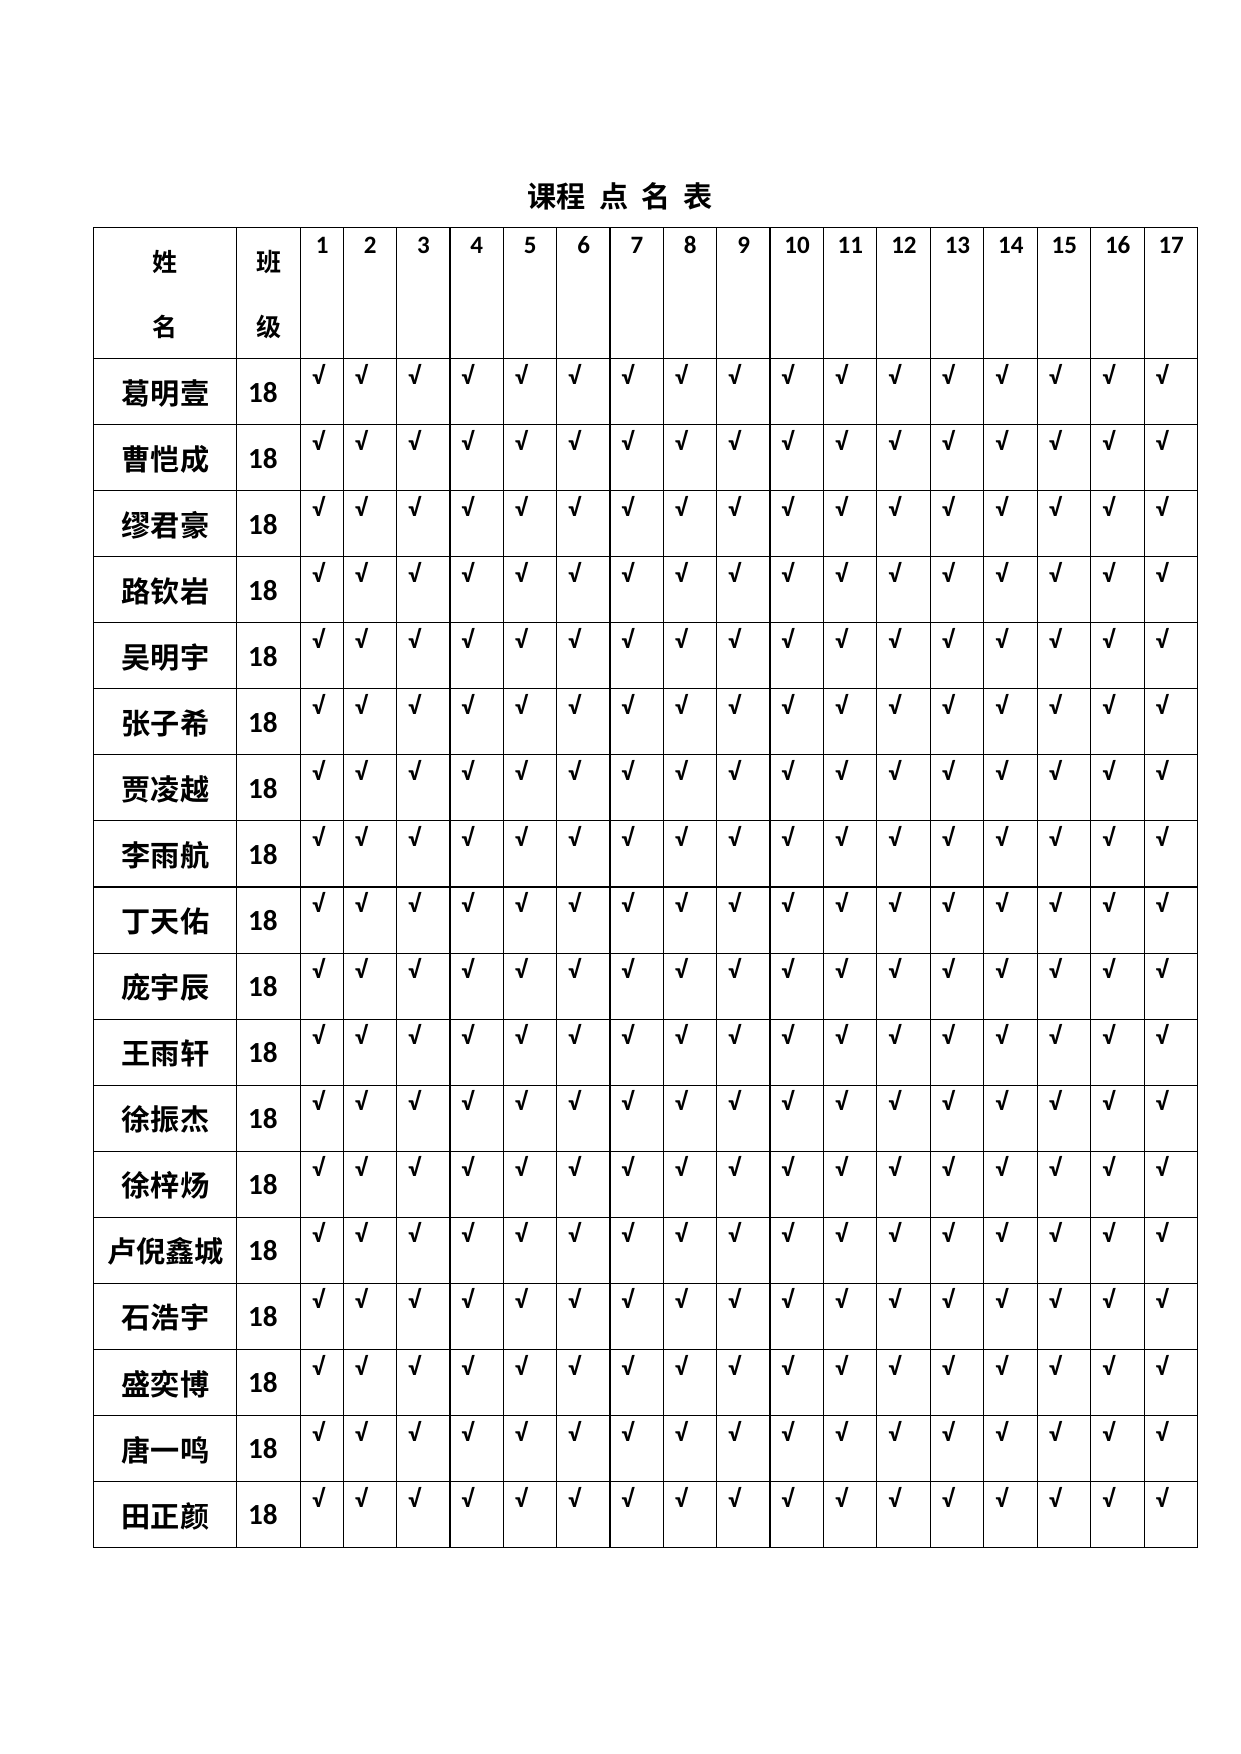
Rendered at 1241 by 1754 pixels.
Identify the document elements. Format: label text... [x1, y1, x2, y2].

table_cell √ [877, 1416, 930, 1481]
table_cell √ [771, 557, 823, 622]
table_cell 18 [237, 1416, 300, 1481]
table_cell 丁天佑 [94, 888, 236, 952]
table_cell √ [664, 491, 716, 556]
table_cell 贾凌越 [94, 755, 236, 820]
table_cell √ [824, 425, 876, 490]
table_cell √ [771, 491, 823, 556]
table_cell √ [984, 755, 1037, 820]
table_cell √ [1145, 557, 1197, 622]
table_cell √ [397, 689, 449, 754]
table_cell 18 [237, 1218, 300, 1283]
table_cell √ [877, 491, 930, 556]
table_cell 18 [237, 557, 300, 622]
table_cell √ [504, 689, 556, 754]
table_header 14 [984, 228, 1037, 358]
table_cell √ [931, 557, 983, 622]
table_cell √ [771, 689, 823, 754]
table_cell √ [664, 359, 716, 424]
table_cell 路钦岩 [94, 557, 236, 622]
table_cell 18 [237, 821, 300, 886]
table_cell √ [504, 755, 556, 820]
table_cell √ [771, 359, 823, 424]
table_cell √ [717, 1350, 769, 1415]
table_cell 李雨航 [94, 821, 236, 886]
table_cell √ [1038, 821, 1090, 886]
table_cell √ [397, 1284, 449, 1349]
table_cell √ [824, 888, 876, 952]
table_cell √ [877, 1152, 930, 1217]
table_cell √ [771, 623, 823, 688]
table_cell √ [931, 1416, 983, 1481]
table_cell √ [1091, 821, 1144, 886]
table_cell √ [824, 1086, 876, 1151]
table_cell √ [984, 689, 1037, 754]
table_cell √ [451, 755, 503, 820]
table_cell √ [984, 557, 1037, 622]
table_cell √ [1145, 1020, 1197, 1084]
table_cell √ [664, 1416, 716, 1481]
table_cell √ [664, 623, 716, 688]
table_cell √ [1038, 359, 1090, 424]
table_cell 18 [237, 1350, 300, 1415]
table_cell √ [877, 425, 930, 490]
table_cell √ [344, 888, 396, 952]
table_cell √ [931, 689, 983, 754]
table_cell √ [984, 888, 1037, 952]
table_cell √ [1091, 1086, 1144, 1151]
table_header 2 [344, 228, 396, 358]
table_cell √ [344, 1020, 396, 1084]
table_cell √ [301, 1218, 343, 1283]
table_cell √ [717, 425, 769, 490]
table_cell √ [877, 359, 930, 424]
table_cell √ [1038, 1020, 1090, 1084]
table_cell √ [1038, 1218, 1090, 1283]
table_cell √ [877, 954, 930, 1018]
table_cell √ [557, 359, 609, 424]
table_cell √ [717, 689, 769, 754]
table_cell √ [824, 689, 876, 754]
table_cell √ [1091, 1218, 1144, 1283]
table_cell √ [301, 623, 343, 688]
table_cell √ [1145, 1416, 1197, 1481]
table_cell √ [931, 821, 983, 886]
table_header 9 [717, 228, 769, 358]
table_cell √ [1091, 557, 1144, 622]
table_cell √ [1038, 689, 1090, 754]
table_cell √ [344, 623, 396, 688]
table_cell √ [1038, 557, 1090, 622]
table_cell √ [877, 689, 930, 754]
text 课程 点 名 表 [187, 162, 1053, 227]
table_header 11 [824, 228, 876, 358]
table_cell √ [771, 1482, 823, 1547]
table_cell √ [611, 623, 663, 688]
table_cell √ [451, 1020, 503, 1084]
table_cell √ [984, 1482, 1037, 1547]
table_cell √ [504, 557, 556, 622]
table_cell √ [451, 623, 503, 688]
table_cell √ [1038, 425, 1090, 490]
table_cell √ [451, 557, 503, 622]
table_cell √ [397, 821, 449, 886]
table_cell 吴明宇 [94, 623, 236, 688]
table_cell √ [877, 1020, 930, 1084]
table_cell √ [717, 557, 769, 622]
table_cell √ [397, 623, 449, 688]
table_cell √ [771, 954, 823, 1018]
table_cell √ [717, 888, 769, 952]
table_cell 18 [237, 954, 300, 1018]
table_cell √ [1091, 623, 1144, 688]
table_cell √ [504, 821, 556, 886]
table_cell √ [1091, 491, 1144, 556]
table_cell √ [301, 821, 343, 886]
table_cell √ [1038, 1086, 1090, 1151]
table_cell √ [771, 821, 823, 886]
table_cell √ [344, 491, 396, 556]
table_cell √ [771, 1020, 823, 1084]
table_cell √ [984, 1350, 1037, 1415]
table_cell √ [877, 623, 930, 688]
table_header 13 [931, 228, 983, 358]
table_cell √ [824, 1350, 876, 1415]
table_cell √ [1091, 1152, 1144, 1217]
table_cell √ [1038, 888, 1090, 952]
table_cell √ [1145, 954, 1197, 1018]
table_cell √ [451, 1482, 503, 1547]
table_cell √ [451, 359, 503, 424]
table_cell √ [301, 1020, 343, 1084]
table_cell √ [984, 1086, 1037, 1151]
table_cell √ [1091, 425, 1144, 490]
table_cell √ [1145, 821, 1197, 886]
table_cell √ [397, 1152, 449, 1217]
table_cell √ [771, 1416, 823, 1481]
table_cell √ [557, 491, 609, 556]
table_cell √ [504, 1416, 556, 1481]
table_cell √ [1145, 491, 1197, 556]
table_cell √ [1145, 1350, 1197, 1415]
table_header 17 [1145, 228, 1197, 358]
table_cell √ [557, 425, 609, 490]
table_cell √ [664, 1218, 716, 1283]
table_cell √ [824, 491, 876, 556]
table_header 6 [557, 228, 609, 358]
table_cell √ [717, 623, 769, 688]
table_cell √ [1091, 888, 1144, 952]
table_cell √ [451, 821, 503, 886]
table_cell 缪君豪 [94, 491, 236, 556]
table_cell √ [504, 1284, 556, 1349]
table_cell 18 [237, 689, 300, 754]
table_cell √ [504, 623, 556, 688]
table_cell 石浩宇 [94, 1284, 236, 1349]
table_cell 庞宇辰 [94, 954, 236, 1018]
table_cell 18 [237, 888, 300, 952]
table_cell √ [451, 1416, 503, 1481]
table_header 姓 名 [94, 228, 236, 358]
table_cell √ [344, 1284, 396, 1349]
table_cell √ [1145, 1086, 1197, 1151]
table_header 12 [877, 228, 930, 358]
table_cell √ [824, 359, 876, 424]
table_cell √ [824, 1020, 876, 1084]
table_cell √ [451, 1086, 503, 1151]
table_cell √ [931, 1086, 983, 1151]
table_cell √ [877, 1350, 930, 1415]
table_cell √ [504, 1152, 556, 1217]
table_cell √ [611, 1350, 663, 1415]
table_cell √ [931, 1284, 983, 1349]
table_cell √ [877, 755, 930, 820]
table_cell √ [301, 425, 343, 490]
table_cell √ [771, 425, 823, 490]
table_cell √ [824, 557, 876, 622]
table_cell √ [301, 755, 343, 820]
table_cell √ [877, 1086, 930, 1151]
table_cell √ [301, 689, 343, 754]
table_cell √ [1038, 755, 1090, 820]
table_cell √ [1145, 1284, 1197, 1349]
table_cell √ [1091, 1020, 1144, 1084]
table_cell √ [397, 1020, 449, 1084]
table_cell √ [557, 1152, 609, 1217]
table_cell √ [1091, 1482, 1144, 1547]
table_cell √ [664, 689, 716, 754]
table_cell √ [984, 1020, 1037, 1084]
table_cell √ [611, 1086, 663, 1151]
table_cell √ [664, 1020, 716, 1084]
table_cell √ [344, 557, 396, 622]
table_cell √ [1145, 1218, 1197, 1283]
table_cell √ [504, 1020, 556, 1084]
table_cell √ [771, 1086, 823, 1151]
table_cell √ [557, 954, 609, 1018]
table_cell 18 [237, 623, 300, 688]
table_header 7 [611, 228, 663, 358]
table_cell √ [504, 359, 556, 424]
table_cell 18 [237, 425, 300, 490]
table_cell √ [824, 1416, 876, 1481]
table_cell √ [301, 1284, 343, 1349]
table_cell √ [557, 689, 609, 754]
table_cell √ [664, 1152, 716, 1217]
table_cell √ [824, 1284, 876, 1349]
table_cell √ [931, 359, 983, 424]
table_cell √ [664, 1482, 716, 1547]
table_cell √ [771, 888, 823, 952]
table_cell √ [771, 1350, 823, 1415]
table_cell 葛明壹 [94, 359, 236, 424]
table_cell √ [344, 1152, 396, 1217]
table_cell √ [771, 755, 823, 820]
table_cell √ [771, 1152, 823, 1217]
table_cell √ [984, 623, 1037, 688]
table_cell √ [1145, 888, 1197, 952]
table_cell √ [451, 888, 503, 952]
table_cell √ [877, 557, 930, 622]
table_cell √ [824, 954, 876, 1018]
table_cell √ [984, 954, 1037, 1018]
table_cell √ [877, 1284, 930, 1349]
table_cell √ [931, 755, 983, 820]
table_cell √ [557, 1284, 609, 1349]
table_cell 18 [237, 1152, 300, 1217]
table_cell √ [504, 888, 556, 952]
table_cell √ [611, 755, 663, 820]
table_cell √ [1038, 1416, 1090, 1481]
table_cell √ [504, 1218, 556, 1283]
table_cell √ [611, 689, 663, 754]
table_cell √ [344, 359, 396, 424]
table_cell √ [877, 821, 930, 886]
table_cell √ [557, 821, 609, 886]
table_cell √ [451, 689, 503, 754]
table_cell √ [771, 1218, 823, 1283]
table_cell √ [611, 557, 663, 622]
table_cell √ [301, 491, 343, 556]
table_header 10 [771, 228, 823, 358]
table_cell √ [984, 821, 1037, 886]
table_cell √ [664, 557, 716, 622]
table_cell 卢倪鑫城 [94, 1218, 236, 1283]
table_cell √ [504, 1350, 556, 1415]
table_cell √ [664, 888, 716, 952]
table_cell √ [1038, 1284, 1090, 1349]
table_cell √ [717, 1086, 769, 1151]
table_cell √ [557, 1350, 609, 1415]
table_cell √ [344, 1482, 396, 1547]
table_cell √ [931, 491, 983, 556]
table_cell √ [397, 888, 449, 952]
table_cell 徐梓炀 [94, 1152, 236, 1217]
table_cell √ [824, 623, 876, 688]
table_cell √ [557, 1482, 609, 1547]
table_cell √ [824, 1482, 876, 1547]
table_cell √ [344, 1218, 396, 1283]
table_cell √ [771, 1284, 823, 1349]
table_cell √ [931, 1152, 983, 1217]
table_cell √ [717, 1152, 769, 1217]
table_cell √ [504, 1482, 556, 1547]
table_cell √ [824, 1218, 876, 1283]
table_header 5 [504, 228, 556, 358]
table_cell √ [1038, 1350, 1090, 1415]
table_cell √ [877, 1482, 930, 1547]
table_cell √ [397, 491, 449, 556]
table_cell √ [397, 1416, 449, 1481]
table_cell √ [611, 1416, 663, 1481]
table_cell √ [451, 954, 503, 1018]
table_cell √ [1145, 425, 1197, 490]
table_cell √ [504, 491, 556, 556]
table_cell √ [557, 1218, 609, 1283]
table_cell √ [611, 821, 663, 886]
table_cell √ [931, 425, 983, 490]
table_cell √ [664, 954, 716, 1018]
table_cell √ [504, 1086, 556, 1151]
table_cell √ [984, 1218, 1037, 1283]
table_cell 盛奕博 [94, 1350, 236, 1415]
table_cell √ [504, 425, 556, 490]
table_cell √ [1091, 755, 1144, 820]
table_cell √ [301, 1086, 343, 1151]
table_cell √ [1091, 954, 1144, 1018]
table_cell √ [397, 359, 449, 424]
table_cell √ [717, 359, 769, 424]
table_cell √ [824, 821, 876, 886]
table_cell 18 [237, 755, 300, 820]
table_cell √ [397, 755, 449, 820]
table_cell √ [557, 1086, 609, 1151]
table_cell √ [301, 888, 343, 952]
table_cell √ [1091, 1416, 1144, 1481]
table_cell √ [301, 954, 343, 1018]
table_cell √ [451, 1350, 503, 1415]
table_cell √ [301, 1416, 343, 1481]
table_cell √ [1038, 491, 1090, 556]
table_cell √ [1038, 623, 1090, 688]
table_cell √ [611, 491, 663, 556]
table_cell √ [301, 557, 343, 622]
table_header 3 [397, 228, 449, 358]
table_cell √ [664, 1284, 716, 1349]
table_cell √ [397, 1350, 449, 1415]
table_cell √ [717, 1284, 769, 1349]
table_header 16 [1091, 228, 1144, 358]
table_cell 18 [237, 1284, 300, 1349]
table_cell √ [717, 1020, 769, 1084]
table_header 班级 [237, 228, 300, 358]
table_cell √ [1091, 1350, 1144, 1415]
table_cell √ [931, 954, 983, 1018]
table_cell √ [1091, 359, 1144, 424]
table_cell 18 [237, 1482, 300, 1547]
table_header 4 [451, 228, 503, 358]
table_cell √ [344, 755, 396, 820]
table_cell √ [824, 1152, 876, 1217]
table_cell 唐一鸣 [94, 1416, 236, 1481]
table_cell √ [1145, 755, 1197, 820]
table_cell √ [664, 1086, 716, 1151]
table_cell √ [877, 1218, 930, 1283]
table_cell √ [1145, 689, 1197, 754]
table_cell 18 [237, 1086, 300, 1151]
table_cell √ [611, 1218, 663, 1283]
table_cell √ [984, 491, 1037, 556]
table_cell √ [611, 1152, 663, 1217]
table_cell √ [931, 623, 983, 688]
table_cell √ [344, 954, 396, 1018]
table_cell √ [611, 1284, 663, 1349]
table_cell √ [717, 1218, 769, 1283]
table_cell √ [301, 359, 343, 424]
table_cell √ [1145, 1152, 1197, 1217]
table_cell √ [931, 888, 983, 952]
table_cell √ [397, 1218, 449, 1283]
table_cell √ [611, 888, 663, 952]
table_cell 18 [237, 491, 300, 556]
table_cell 王雨轩 [94, 1020, 236, 1084]
table_cell 18 [237, 359, 300, 424]
table_cell √ [931, 1218, 983, 1283]
table_cell 张子希 [94, 689, 236, 754]
table_cell √ [931, 1350, 983, 1415]
table_cell √ [664, 1350, 716, 1415]
table_header 1 [301, 228, 343, 358]
table_header 8 [664, 228, 716, 358]
table_cell √ [877, 888, 930, 952]
table_cell √ [451, 425, 503, 490]
table_cell √ [557, 755, 609, 820]
table_cell √ [1038, 1482, 1090, 1547]
table_cell 田正颜 [94, 1482, 236, 1547]
table_cell √ [397, 1482, 449, 1547]
table_cell √ [1038, 954, 1090, 1018]
table_cell √ [611, 1482, 663, 1547]
table_cell √ [451, 1152, 503, 1217]
table_cell √ [397, 425, 449, 490]
table_cell √ [717, 954, 769, 1018]
table_cell √ [397, 557, 449, 622]
table_cell √ [984, 359, 1037, 424]
table_cell √ [344, 821, 396, 886]
table_cell √ [717, 1416, 769, 1481]
table_cell √ [824, 755, 876, 820]
table_cell √ [344, 1086, 396, 1151]
table_cell √ [717, 755, 769, 820]
table_cell √ [301, 1350, 343, 1415]
table_cell √ [557, 1020, 609, 1084]
table_cell √ [344, 1350, 396, 1415]
table_cell √ [611, 1020, 663, 1084]
table_cell √ [611, 954, 663, 1018]
table_cell √ [344, 1416, 396, 1481]
table_cell √ [397, 1086, 449, 1151]
table_cell √ [664, 755, 716, 820]
table_cell √ [1038, 1152, 1090, 1217]
table_cell √ [717, 821, 769, 886]
table_cell √ [611, 425, 663, 490]
table_cell √ [301, 1152, 343, 1217]
table_cell √ [1145, 1482, 1197, 1547]
table_cell √ [931, 1482, 983, 1547]
table_cell √ [984, 1284, 1037, 1349]
table_cell √ [557, 1416, 609, 1481]
table_cell √ [984, 1152, 1037, 1217]
table_cell √ [504, 954, 556, 1018]
table_cell √ [451, 1218, 503, 1283]
table_cell √ [1091, 689, 1144, 754]
table_cell √ [717, 1482, 769, 1547]
table_cell √ [1091, 1284, 1144, 1349]
table_cell √ [557, 623, 609, 688]
table_cell 徐振杰 [94, 1086, 236, 1151]
table_cell √ [717, 491, 769, 556]
table_cell 18 [237, 1020, 300, 1084]
table_header 15 [1038, 228, 1090, 358]
table_cell √ [1145, 623, 1197, 688]
table_cell √ [557, 557, 609, 622]
table_cell √ [984, 1416, 1037, 1481]
table_cell √ [664, 821, 716, 886]
table_cell √ [984, 425, 1037, 490]
table_cell √ [397, 954, 449, 1018]
table_cell √ [451, 491, 503, 556]
table_cell √ [451, 1284, 503, 1349]
table_cell √ [344, 425, 396, 490]
table_cell √ [557, 888, 609, 952]
table_cell √ [611, 359, 663, 424]
table_cell √ [931, 1020, 983, 1084]
table_cell 曹恺成 [94, 425, 236, 490]
table_cell √ [664, 425, 716, 490]
table_cell √ [1145, 359, 1197, 424]
table_cell √ [344, 689, 396, 754]
table_cell √ [301, 1482, 343, 1547]
